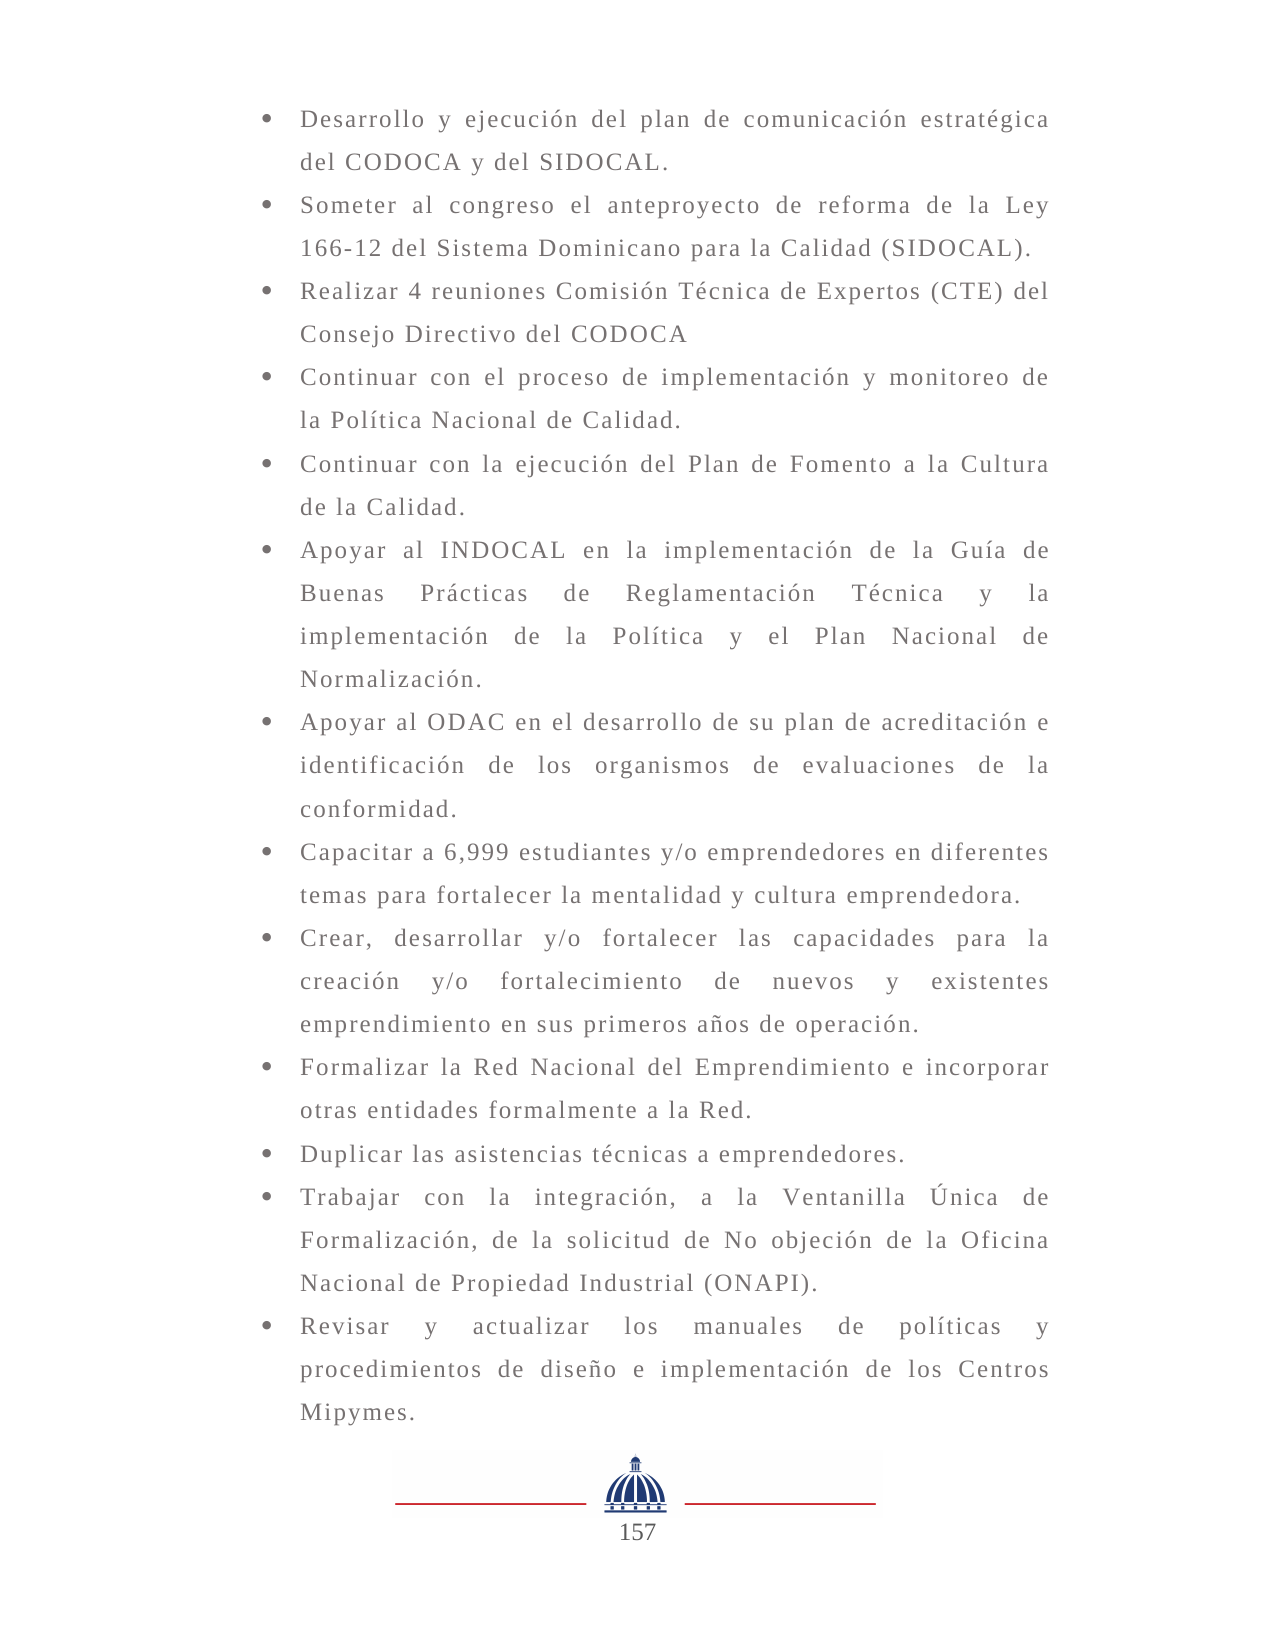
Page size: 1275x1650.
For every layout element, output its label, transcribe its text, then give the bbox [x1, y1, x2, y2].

list Realizar 4 reuniones Comisión Técnica de Expertos (CTE) del Consejo Directivo del CODOCA [262, 276, 1050, 348]
list Someter al congreso el anteproyecto de reforma de la Ley 166-12 del Sistema Dominicano para la Calidad (SIDOCAL). [262, 190, 1050, 262]
list Capacitar a 6,999 estudiantes y/o emprendedores en diferentes temas para fortalecer la mentalidad y cultura emprendedora. [262, 837, 1050, 909]
list Continuar con la ejecución del Plan de Fomento a la Cultura de la Calidad. [262, 449, 1050, 521]
list Trabajar con la integración, a la Ventanilla Única de Formalización, de la solicitud de No objeción de la Oficina Nacional de Propiedad Industrial (ONAPI). [262, 1182, 1050, 1297]
list Apoyar al ODAC en el desarrollo de su plan de acreditación e identificación de los organismos de evaluaciones de la conformidad. [262, 707, 1050, 822]
list Desarrollo y ejecución del plan de comunicación estratégica del CODOCA y del SIDOCAL. [262, 104, 1050, 176]
list Formalizar la Red Nacional del Emprendimiento e incorporar otras entidades formalmente a la Red. [262, 1052, 1050, 1124]
list Revisar y actualizar los manuales de políticas y procedimientos de diseño e implementación de los Centros Mipymes. [262, 1311, 1050, 1426]
list Crear, desarrollar y/o fortalecer las capacidades para la creación y/o fortalecimiento de nuevos y existentes emprendimiento en sus primeros años de operación. [262, 923, 1050, 1038]
list Continuar con el proceso de implementación y monitoreo de la Política Nacional de Calidad. [262, 362, 1050, 434]
list Apoyar al INDOCAL en la implementación de la Guía de Buenas Prácticas de Reglamentación Técnica y la implementación de la Política y el Plan Nacional de Normalización. [262, 535, 1050, 693]
list Duplicar las asistencias técnicas a emprendedores. [262, 1139, 1050, 1167]
picture [391, 1450, 884, 1518]
